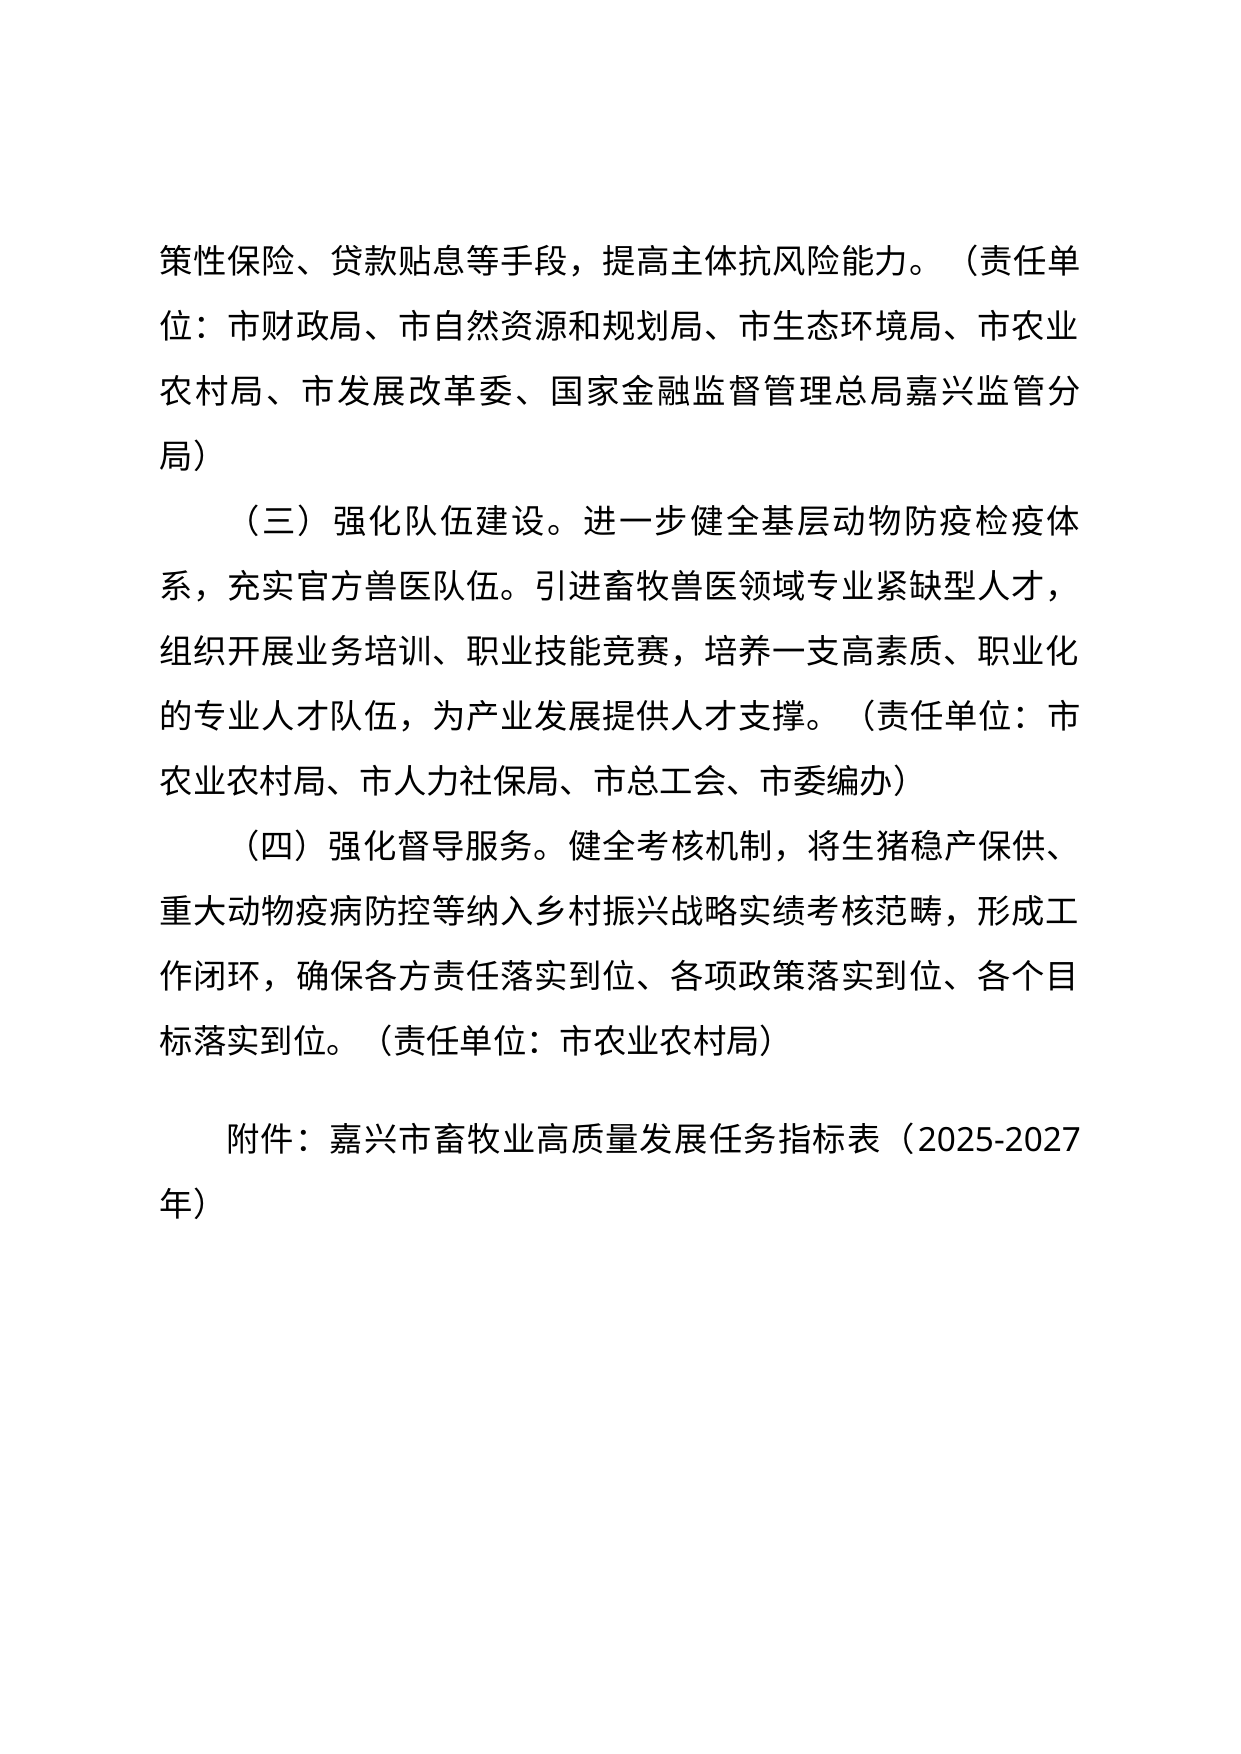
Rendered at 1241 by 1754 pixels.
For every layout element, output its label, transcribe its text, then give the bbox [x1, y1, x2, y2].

text （四）强化督导服务。健全考核机制，将生猪稳产保供、重大动物疫病防控等纳入乡村振兴战略实绩考核范畴，形成工作闭环，确保各方责任落实到位、各项政策落实到位、各个目标落实到位。（责任单位：市农业农村局） [159, 812, 1081, 1072]
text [159, 227, 1081, 487]
text 附件：嘉兴市畜牧业高质量发展任务指标表（2025-2027年） [159, 1104, 1081, 1234]
text （三）强化队伍建设。进一步健全基层动物防疫检疫体系，充实官方兽医队伍。引进畜牧兽医领域专业紧缺型人才，组织开展业务培训、职业技能竞赛，培养一支高素质、职业化的专业人才队伍，为产业发展提供人才支撑。（责任单位：市农业农村局、市人力社保局、市总工会、市委编办） [159, 487, 1081, 812]
